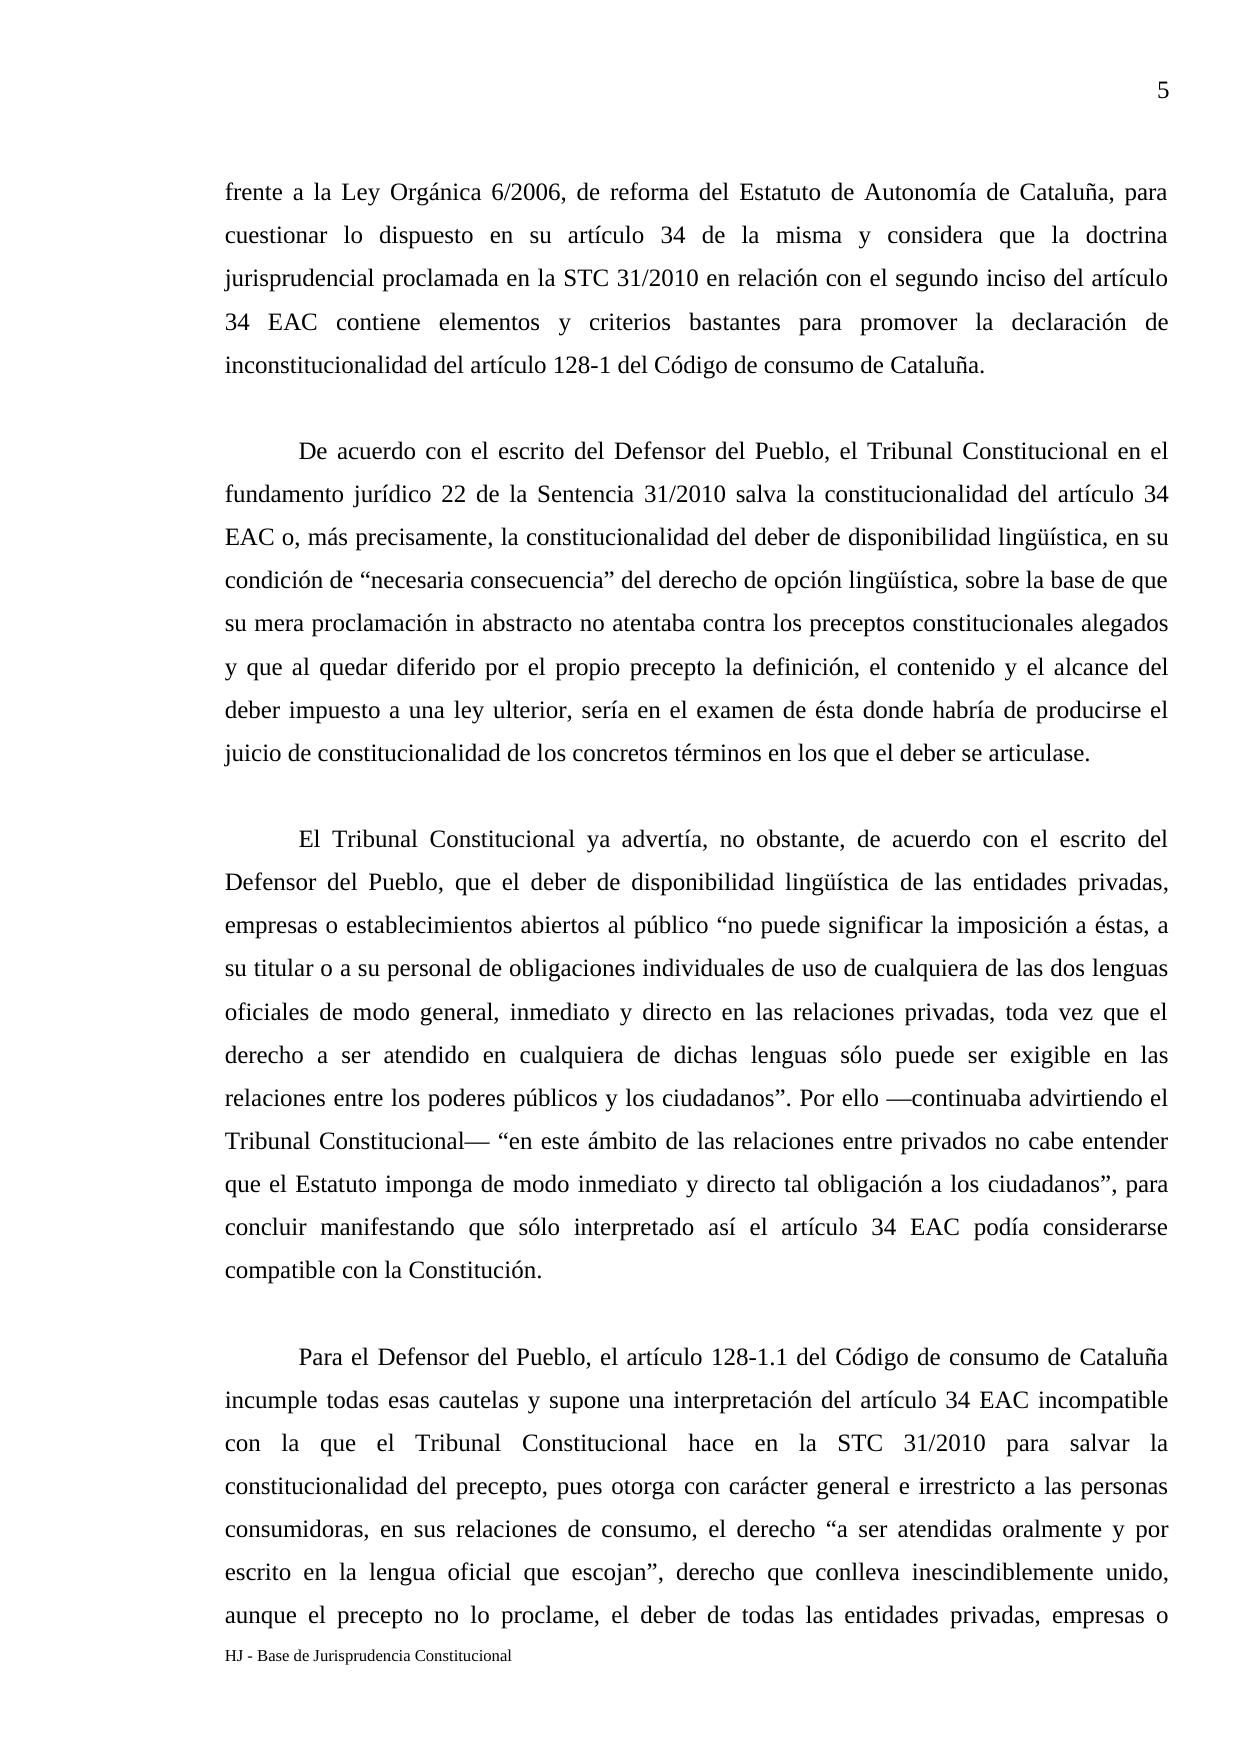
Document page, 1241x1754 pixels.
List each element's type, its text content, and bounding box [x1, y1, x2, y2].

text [224, 177, 1169, 378]
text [224, 1342, 1169, 1629]
text El Tribunal Constitucional ya advertía, no obstante, de acuerdo con el escrito del Defensor del Pueblo, que el deber de disponibilidad lingüística de las entidades privadas, empresas o establecimientos abiertos al público “no puede significar la imposición a éstas, a su titular o a su personal de obligaciones individuales de uso de cualquiera de las dos lenguas oficiales de modo general, inmediato y directo en las relaciones privadas, toda vez que el derecho a ser atendido en cualquiera de dichas lenguas sólo puede ser exigible en las relaciones entre los poderes públicos y los ciudadanos”. Por ello —continuaba advirtiendo el Tribunal Constitucional— “en este ámbito de las relaciones entre privados no cabe entender que el Estatuto imponga de modo inmediato y directo tal obligación a los ciudadanos”, para concluir manifestando que sólo interpretado así el artículo 34 EAC podía considerarse compatible con la Constitución. [224, 824, 1169, 1284]
text De acuerdo con el escrito del Defensor del Pueblo, el Tribunal Constitucional en el fundamento jurídico 22 de la Sentencia 31/2010 salva la constitucionalidad del artículo 34 EAC o, más precisamente, la constitucionalidad del deber de disponibilidad lingüística, en su condición de “necesaria consecuencia” del derecho de opción lingüística, sobre la base de que su mera proclamación in abstracto no atentaba contra los preceptos constitucionales alegados y que al quedar diferido por el propio precepto la definición, el contenido y el alcance del deber impuesto a una ley ulterior, sería en el examen de ésta donde habría de producirse el juicio de constitucionalidad de los concretos términos en los que el deber se articulase. [224, 436, 1169, 767]
